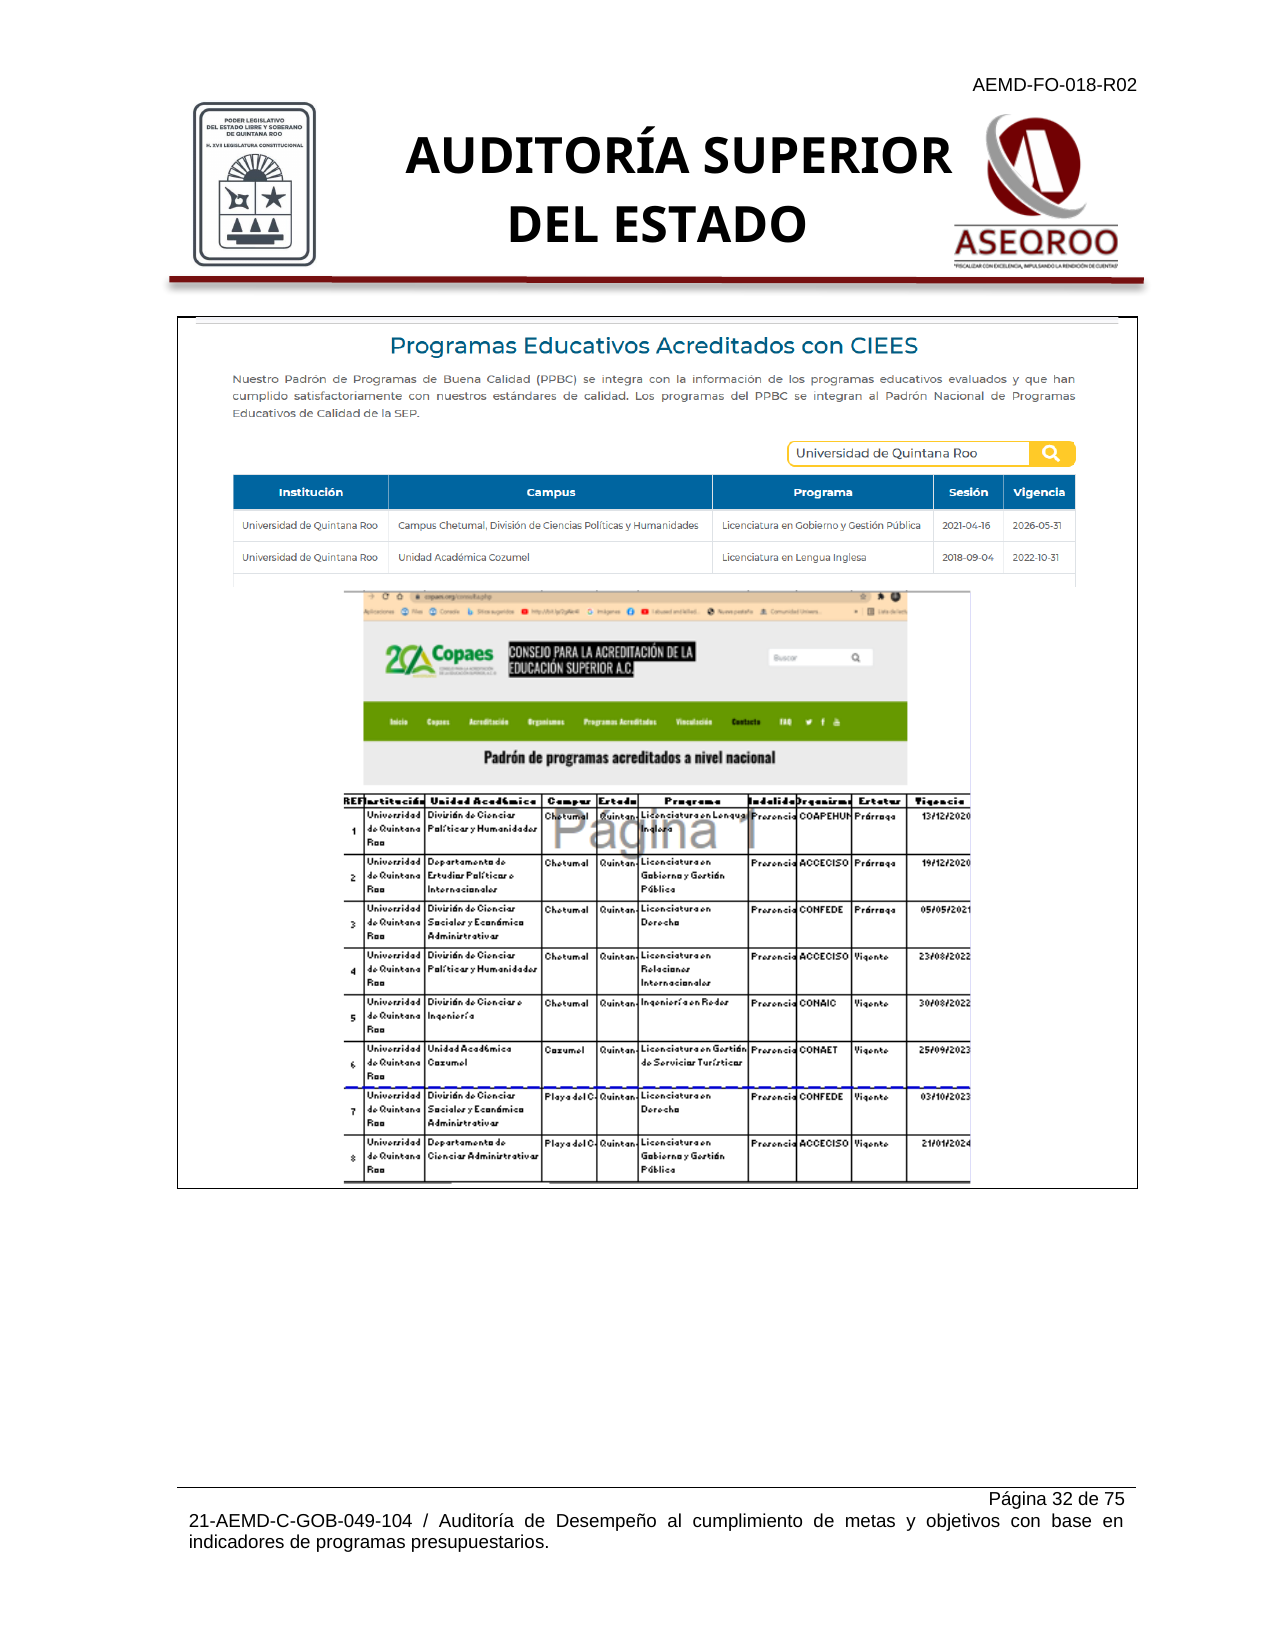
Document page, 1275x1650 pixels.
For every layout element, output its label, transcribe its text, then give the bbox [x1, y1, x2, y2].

picture [954, 114, 1118, 269]
picture [191, 100, 318, 268]
picture [195, 317, 1119, 587]
picture [343, 590, 971, 1184]
